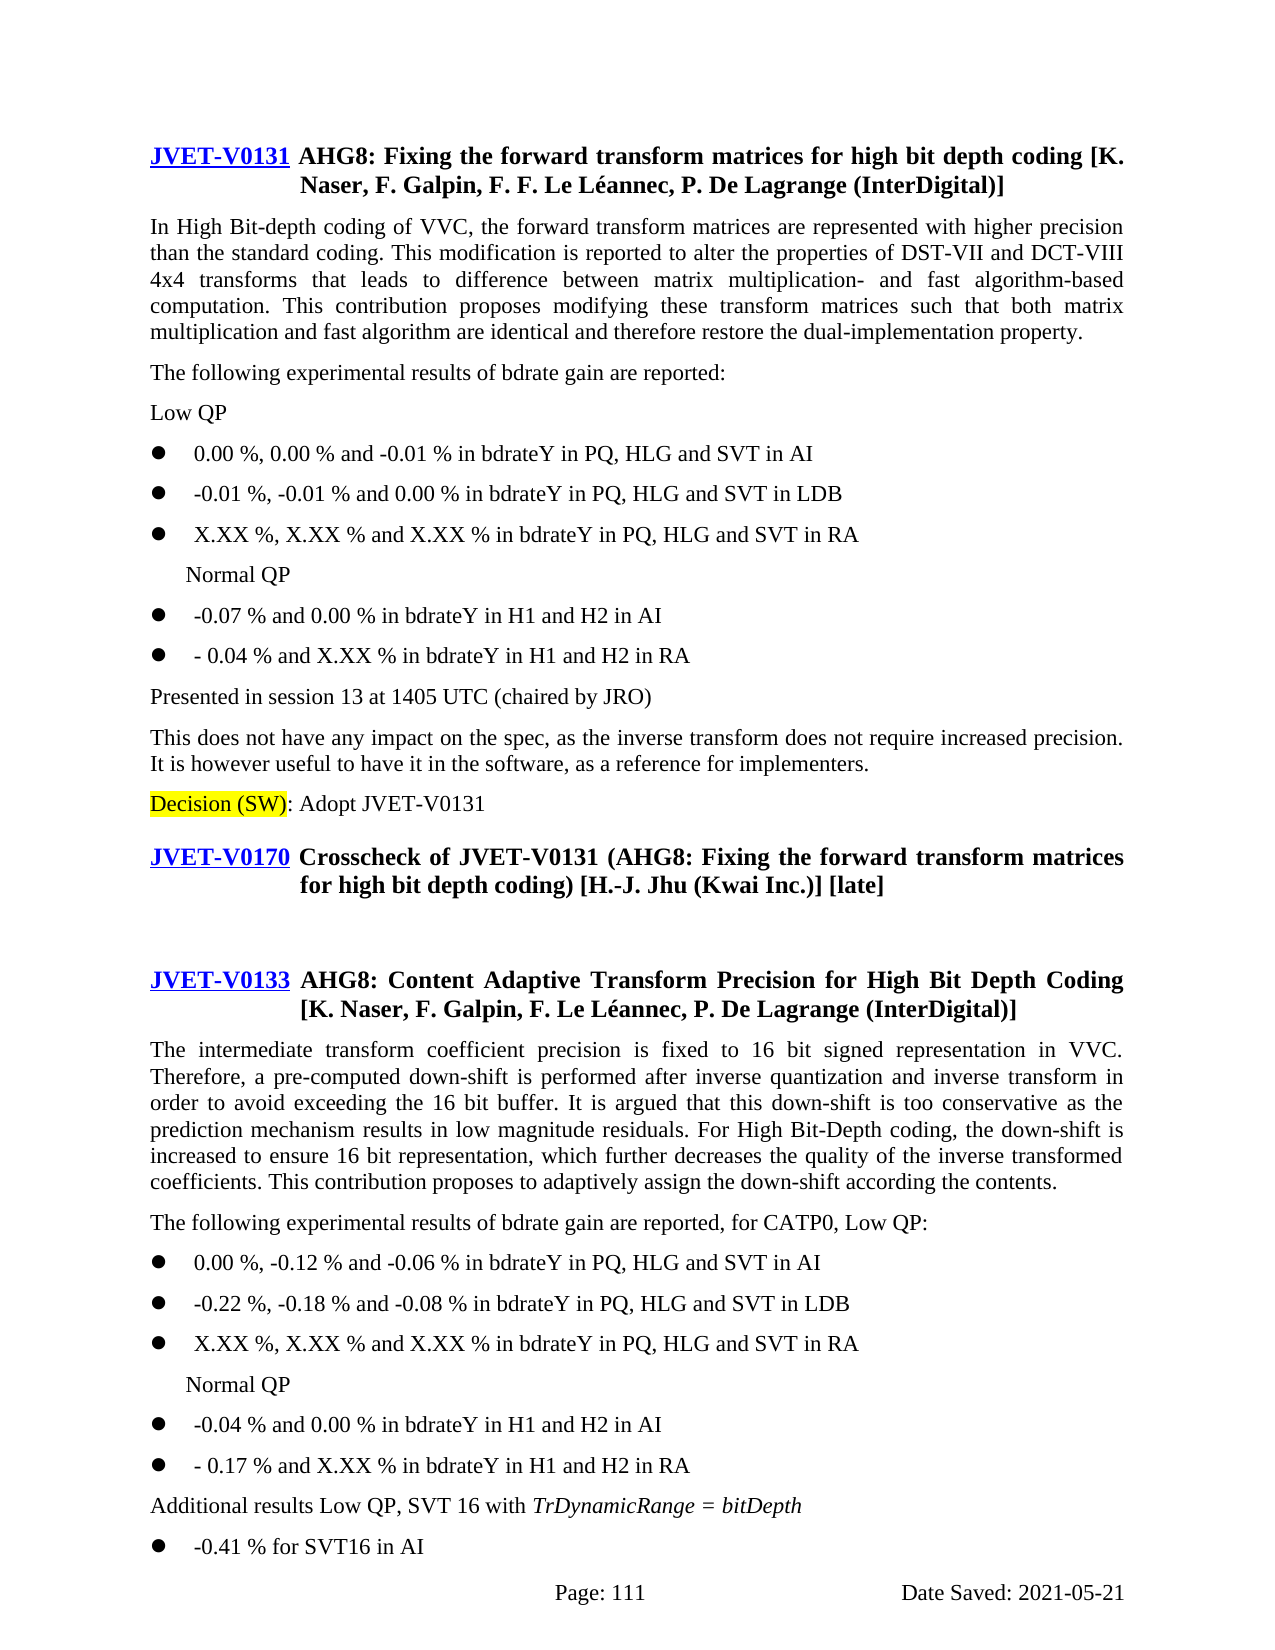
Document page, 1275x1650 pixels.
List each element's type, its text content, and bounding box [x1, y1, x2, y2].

list -0.22 %, -0.18 % and -0.08 % in bdrateY in PQ, HLG and SVT in LDB [150, 1290, 1125, 1316]
text Presented in session 13 at 1405 UTC (chaired by JRO) [150, 683, 1125, 709]
text Normal QP [150, 562, 1125, 588]
text The following experimental results of bdrate gain are reported: [150, 359, 1125, 385]
text Low QP [150, 399, 1125, 426]
list -0.41 % for SVT16 in AI [150, 1533, 1125, 1559]
text Normal QP [150, 1371, 1125, 1397]
subtitle JVET-V0133 AHG8: Content Adaptive Transform Precision for High Bit Depth Coding [K. Naser, F. Galpin, F. Le Léannec, P. De Lagrange (InterDigital)] [150, 965, 1125, 1022]
list -0.04 % and 0.00 % in bdrateY in H1 and H2 in AI [150, 1411, 1125, 1438]
list - 0.04 % and X.XX % in bdrateY in H1 and H2 in RA [150, 643, 1125, 669]
subtitle JVET-V0131 AHG8: Fixing the forward transform matrices for high bit depth coding [K. Naser, F. Galpin, F. F. Le Léannec, P. De Lagrange (InterDigital)] [150, 141, 1125, 199]
text Decision (SW): Adopt JVET-V0131 [287, 791, 1125, 817]
list 0.00 %, -0.12 % and -0.06 % in bdrateY in PQ, HLG and SVT in AI [150, 1249, 1125, 1276]
text In High Bit-depth coding of VVC, the forward transform matrices are represented with higher precision than the standard coding. This modification is reported to alter the properties of DST-VII and DCT-VIII 4x4 transforms that leads to difference between matrix multiplication- and fast algorithm-based computation. This contribution proposes modifying these transform matrices such that both matrix multiplication and fast algorithm are identical and therefore restore the dual-implementation property. [150, 213, 1125, 345]
text The following experimental results of bdrate gain are reported, for CATP0, Low QP: [150, 1209, 1125, 1235]
list X.XX %, X.XX % and X.XX % in bdrateY in PQ, HLG and SVT in RA [150, 1330, 1125, 1357]
list - 0.17 % and X.XX % in bdrateY in H1 and H2 in RA [150, 1452, 1125, 1478]
text The intermediate transform coefficient precision is fixed to 16 bit signed representation in VVC. Therefore, a pre-computed down-shift is performed after inverse quantization and inverse transform in order to avoid exceeding the 16 bit buffer. It is argued that this down-shift is too conservative as the prediction mechanism results in low magnitude residuals. For High Bit-Depth coding, the down-shift is increased to ensure 16 bit representation, which further decreases the quality of the inverse transformed coefficients. This contribution proposes to adaptively assign the down-shift according the contents. [150, 1037, 1125, 1195]
list 0.00 %, 0.00 % and -0.01 % in bdrateY in PQ, HLG and SVT in AI [150, 440, 1125, 466]
text Additional results Low QP, SVT 16 with TrDynamicRange = bitDepth [150, 1492, 1125, 1519]
list -0.01 %, -0.01 % and 0.00 % in bdrateY in PQ, HLG and SVT in LDB [150, 481, 1125, 507]
list X.XX %, X.XX % and X.XX % in bdrateY in PQ, HLG and SVT in RA [150, 521, 1125, 547]
text This does not have any impact on the spec, as the inverse transform does not require increased precision. It is however useful to have it in the software, as a reference for implementers. [150, 724, 1125, 776]
list -0.07 % and 0.00 % in bdrateY in H1 and H2 in AI [150, 602, 1125, 628]
subtitle JVET-V0170 Crosscheck of JVET-V0131 (AHG8: Fixing the forward transform matrices for high bit depth coding) [H.-J. Jhu (Kwai Inc.)] [late] [150, 842, 1125, 899]
